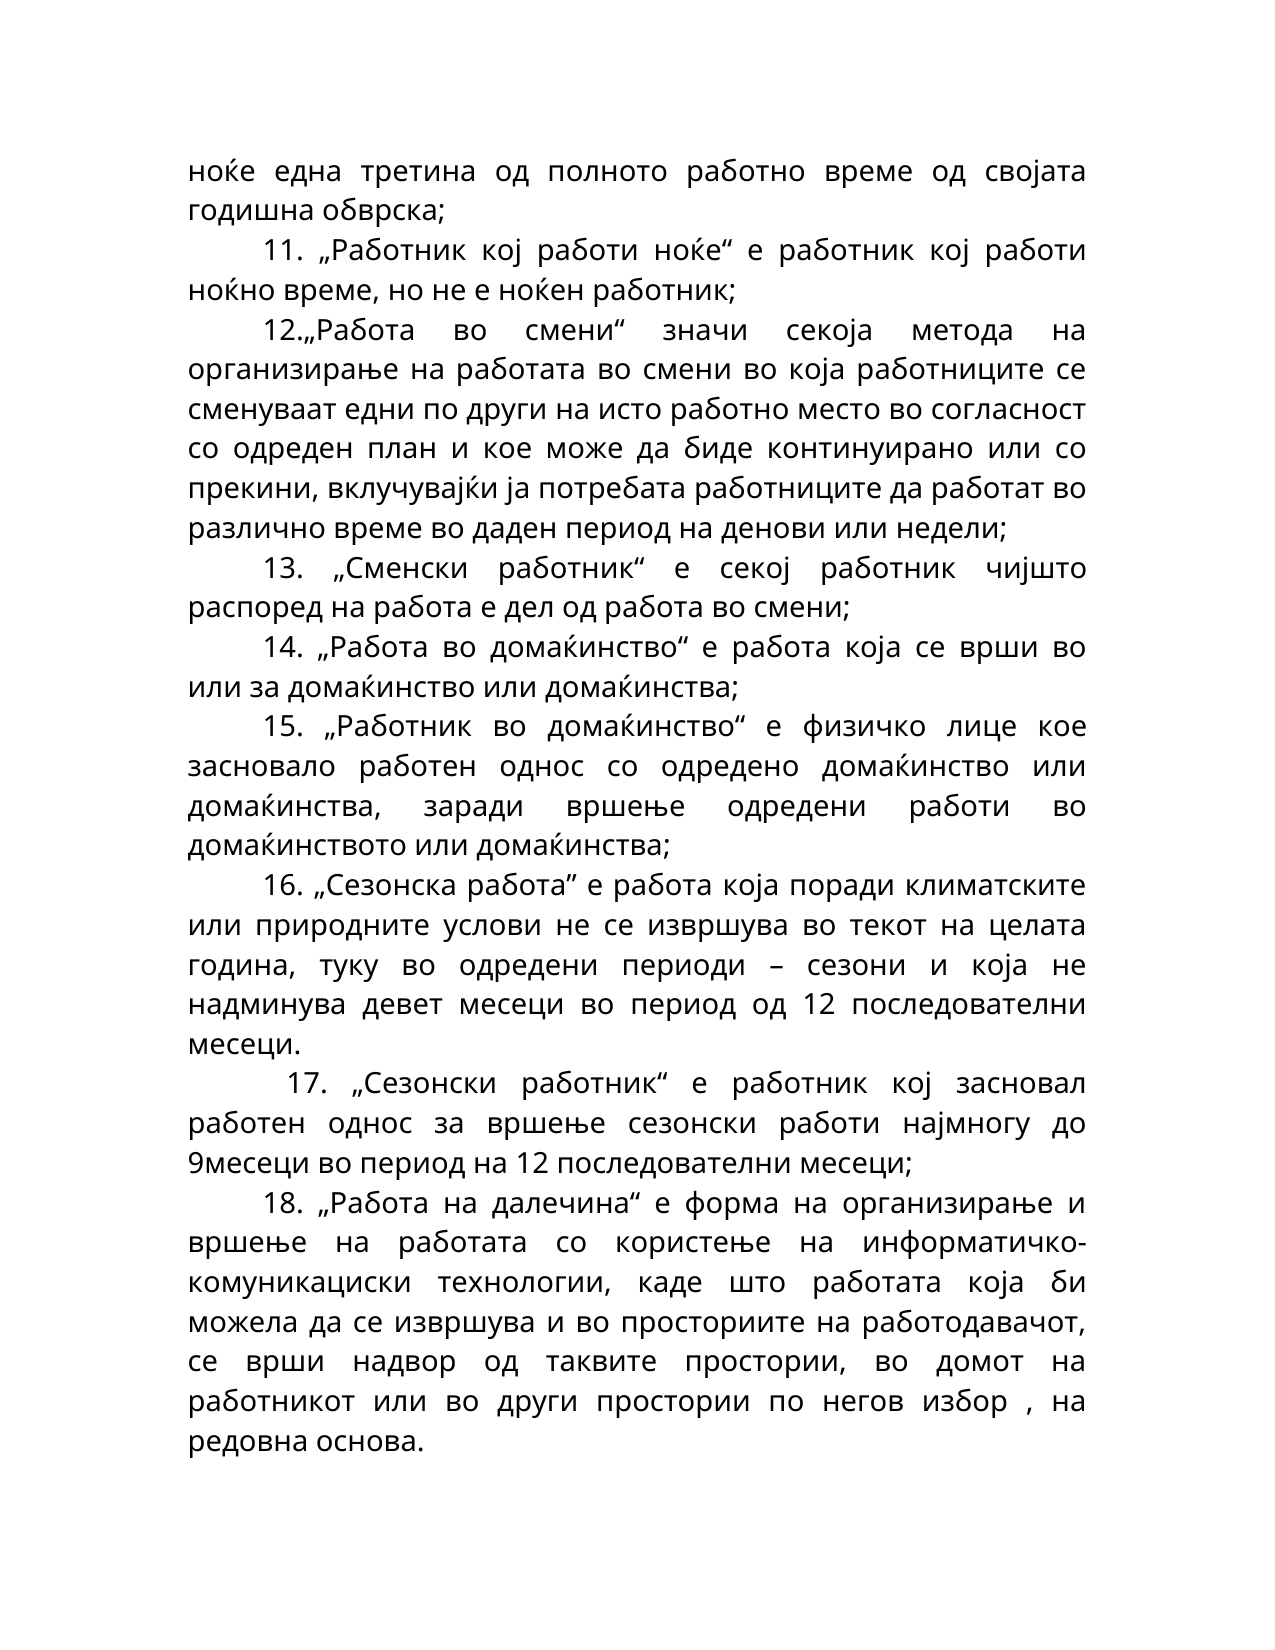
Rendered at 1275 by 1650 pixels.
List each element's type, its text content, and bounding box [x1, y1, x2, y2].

text 13. „Сменски работник“ е секој работник чијшто распоред на работа е дел од работа во смени; [187, 547, 1087, 626]
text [187, 150, 1087, 229]
text 12.„Работа во смени“ значи секоја метода на организирање на работата во смени во која работниците се сменуваат едни по други на исто работно место во согласност со одреден план и кое може да биде континуирано или со прекини, вклучувајќи ја потребата работниците да работат во различно време во даден период на денови или недели; [187, 309, 1087, 547]
text 16. „Сезонска работа” е работа која поради климатските или природните услови не се извршува во текот на целата година, туку во одредени периоди – сезони и која не надминува девет месеци во период од 12 последователни месеци. [187, 864, 1087, 1063]
text 15. „Работник во домаќинство“ е физичко лице кое засновало работен однос со одредено домаќинство или домаќинства, заради вршење одредени работи во домаќинството или домаќинства; [187, 706, 1087, 864]
text 17. „Сезонски работник“ е работник кој засновал работен однос за вршење сезонски работи најмногу до 9месеци во период на 12 последователни месеци; [187, 1063, 1087, 1182]
text 18. „Работа на далечина“ е форма на организирање и вршење на работата со користење на информатичко-комуникациски технологии, каде што работата која би можела да се извршува и во просториите на работодавачот, се врши надвор од таквите простории, во домот на работникот или во други простории по негов избор , на редовна основа. [187, 1182, 1087, 1460]
text 11. „Работник кој работи ноќе“ е работник кој работи ноќно време, но не е ноќен работник; [187, 229, 1087, 309]
text 14. „Работа во домаќинство“ e работа која се врши во или за домаќинство или домаќинства; [187, 626, 1087, 706]
